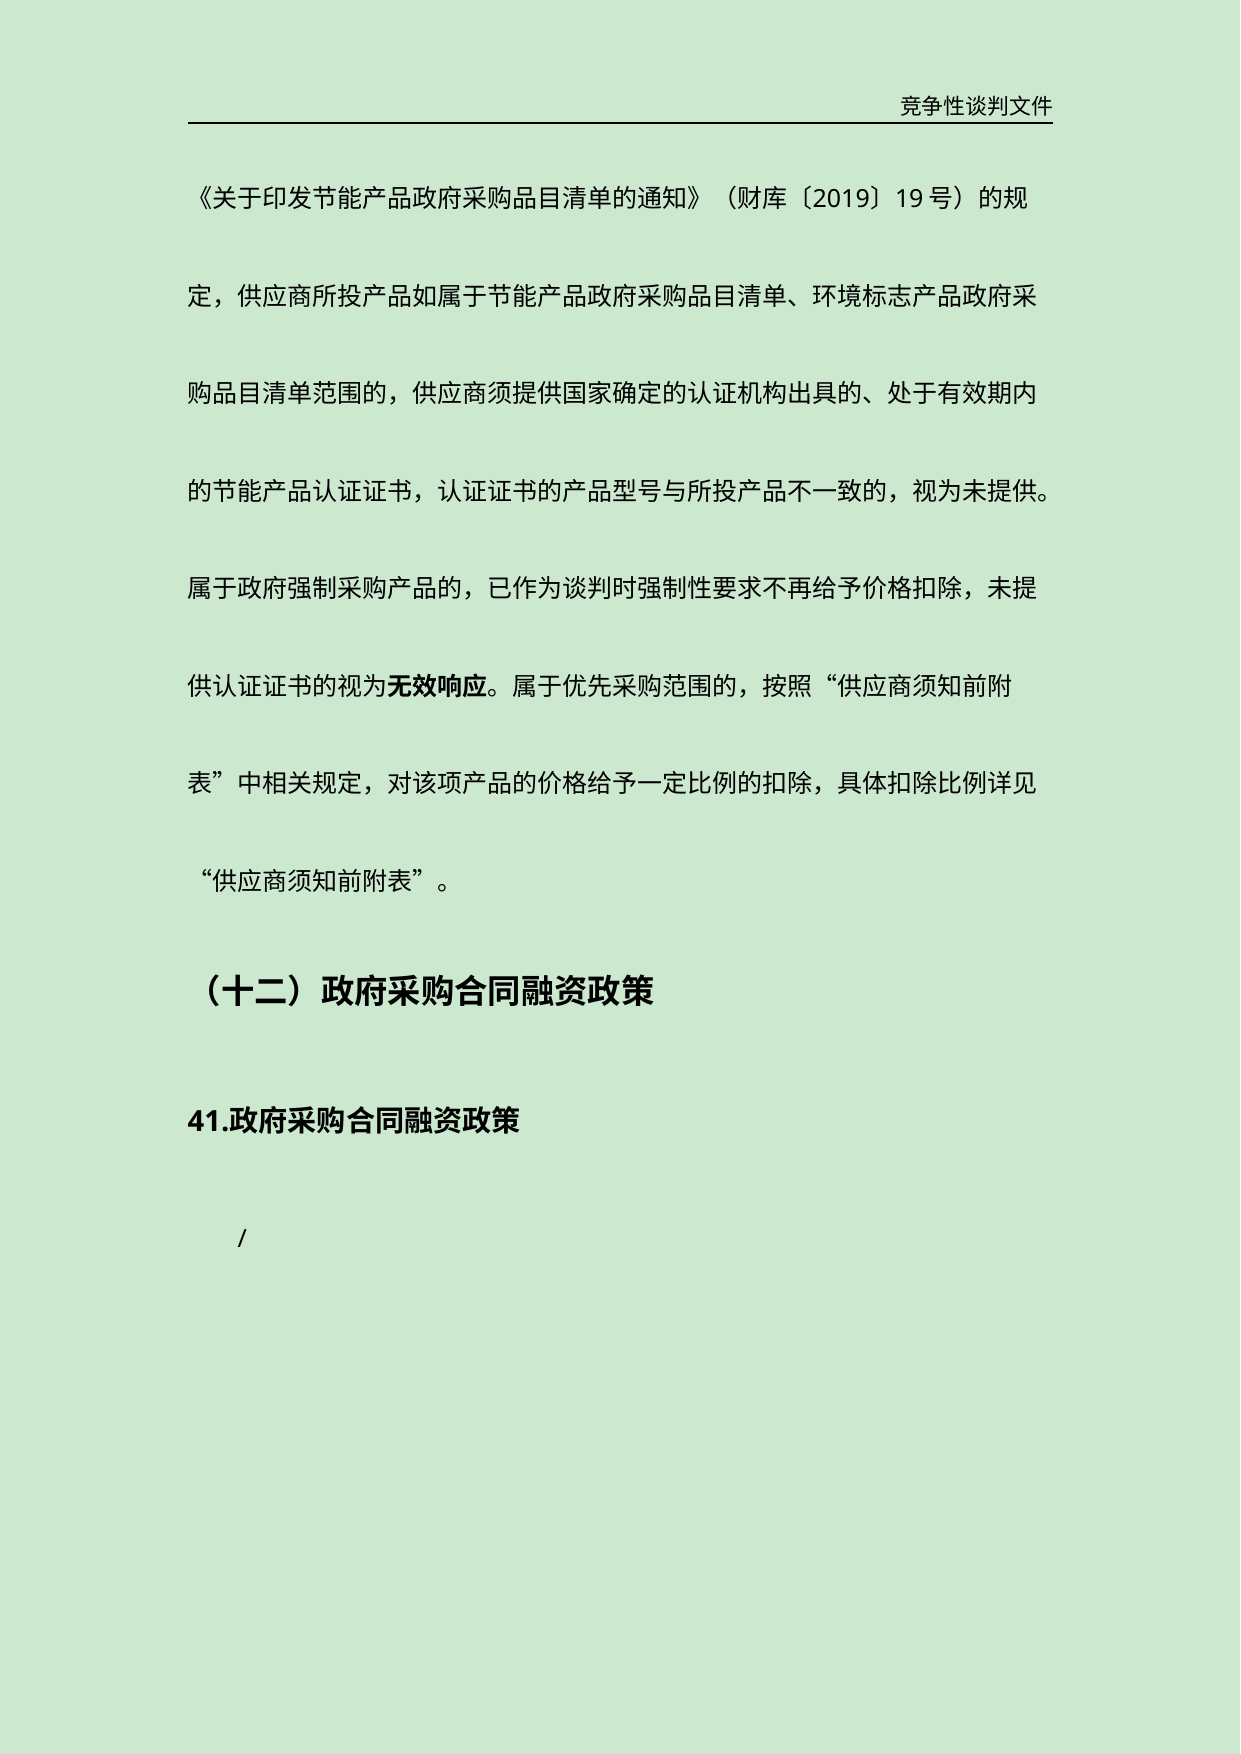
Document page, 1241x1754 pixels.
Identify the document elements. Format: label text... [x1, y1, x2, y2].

subtitle 政府采购合同融资政策 [187, 957, 1053, 1022]
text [187, 164, 1053, 912]
subtitle 政府采购合同融资政策 [187, 1086, 1053, 1151]
text / [187, 1205, 1053, 1270]
